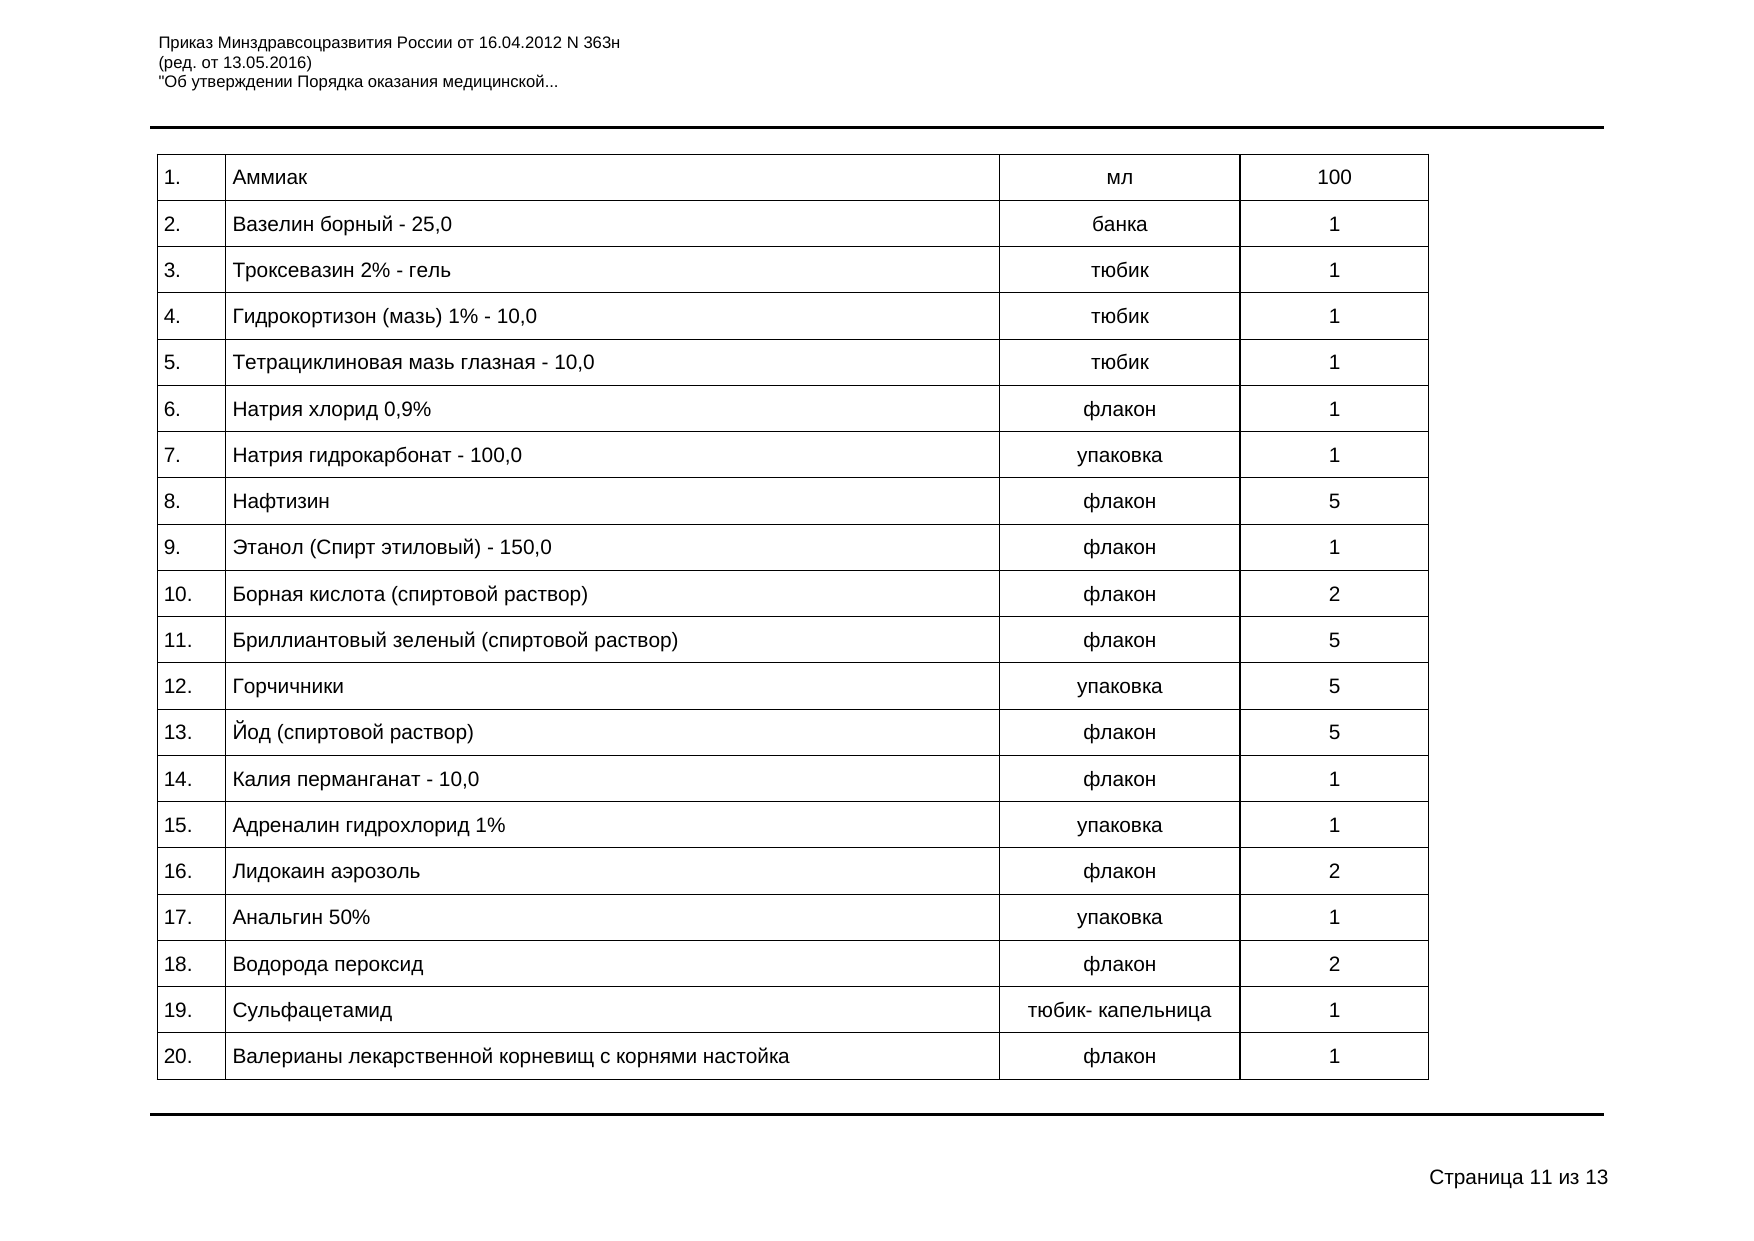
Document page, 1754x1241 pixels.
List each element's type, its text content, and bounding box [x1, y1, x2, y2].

table_cell 20. [158, 1033, 225, 1078]
table_cell 2. [158, 201, 225, 246]
table_cell банка [1000, 201, 1239, 246]
table_cell Калия перманганат - 10,0 [226, 756, 999, 801]
table_cell 2 [1241, 571, 1428, 616]
table_cell 7. [158, 432, 225, 477]
table_cell 15. [158, 802, 225, 847]
table_cell Валерианы лекарственной корневищ с корнями настойка [226, 1033, 999, 1078]
table_cell 8. [158, 478, 225, 523]
table_cell 1 [1241, 293, 1428, 338]
table_cell флакон [1000, 617, 1239, 662]
table_cell Бриллиантовый зеленый (спиртовой раствор) [226, 617, 999, 662]
table_cell Водорода пероксид [226, 941, 999, 986]
table_cell 6. [158, 386, 225, 431]
table_cell Гидрокортизон (мазь) 1% - 10,0 [226, 293, 999, 338]
table_cell 1 [1241, 756, 1428, 801]
table_cell тюбик [1000, 247, 1239, 292]
table_cell 100 [1241, 155, 1428, 200]
table_cell тюбик [1000, 293, 1239, 338]
table_cell флакон [1000, 1033, 1239, 1078]
table_cell Адреналин гидрохлорид 1% [226, 802, 999, 847]
table_cell Нафтизин [226, 478, 999, 523]
table_cell флакон [1000, 386, 1239, 431]
table_cell тюбик [1000, 340, 1239, 385]
table_cell Натрия гидрокарбонат - 100,0 [226, 432, 999, 477]
table_cell 18. [158, 941, 225, 986]
table_cell 11. [158, 617, 225, 662]
table_cell 1 [1241, 247, 1428, 292]
table_cell упаковка [1000, 802, 1239, 847]
table_cell 17. [158, 895, 225, 940]
table_cell 19. [158, 987, 225, 1032]
table_cell 1. [158, 155, 225, 200]
table_cell флакон [1000, 571, 1239, 616]
table_cell тюбик- капельница [1000, 987, 1239, 1032]
table_cell 14. [158, 756, 225, 801]
table_cell 5 [1241, 617, 1428, 662]
table_cell 2 [1241, 941, 1428, 986]
table_cell 3. [158, 247, 225, 292]
table_cell Этанол (Спирт этиловый) - 150,0 [226, 525, 999, 570]
table_cell 1 [1241, 525, 1428, 570]
table_cell 1 [1241, 987, 1428, 1032]
table_cell 1 [1241, 340, 1428, 385]
table_cell Горчичники [226, 663, 999, 708]
table_cell Троксевазин 2% - гель [226, 247, 999, 292]
table_cell 12. [158, 663, 225, 708]
table_cell 5 [1241, 710, 1428, 755]
table_cell 5. [158, 340, 225, 385]
table_cell 1 [1241, 201, 1428, 246]
table_cell Натрия хлорид 0,9% [226, 386, 999, 431]
table_cell 16. [158, 848, 225, 893]
table_cell 1 [1241, 895, 1428, 940]
table_cell упаковка [1000, 663, 1239, 708]
table_cell флакон [1000, 525, 1239, 570]
table_cell флакон [1000, 478, 1239, 523]
table_cell 9. [158, 525, 225, 570]
table_cell Сульфацетамид [226, 987, 999, 1032]
table_cell 10. [158, 571, 225, 616]
table_cell Борная кислота (спиртовой раствор) [226, 571, 999, 616]
table_cell 4. [158, 293, 225, 338]
table_cell 1 [1241, 386, 1428, 431]
table_cell 1 [1241, 802, 1428, 847]
table_cell 5 [1241, 663, 1428, 708]
table_cell флакон [1000, 848, 1239, 893]
table_cell 1 [1241, 432, 1428, 477]
table_cell Тетрациклиновая мазь глазная - 10,0 [226, 340, 999, 385]
table_cell Аммиак [226, 155, 999, 200]
table_cell флакон [1000, 756, 1239, 801]
table_cell 5 [1241, 478, 1428, 523]
table_cell 13. [158, 710, 225, 755]
table_cell Лидокаин аэрозоль [226, 848, 999, 893]
table_cell Йод (спиртовой раствор) [226, 710, 999, 755]
table_cell флакон [1000, 941, 1239, 986]
table_cell Вазелин борный - 25,0 [226, 201, 999, 246]
table_cell флакон [1000, 710, 1239, 755]
table_cell мл [1000, 155, 1239, 200]
table_cell Анальгин 50% [226, 895, 999, 940]
table_cell 1 [1241, 1033, 1428, 1078]
table_cell упаковка [1000, 432, 1239, 477]
table_cell упаковка [1000, 895, 1239, 940]
table_cell 2 [1241, 848, 1428, 893]
